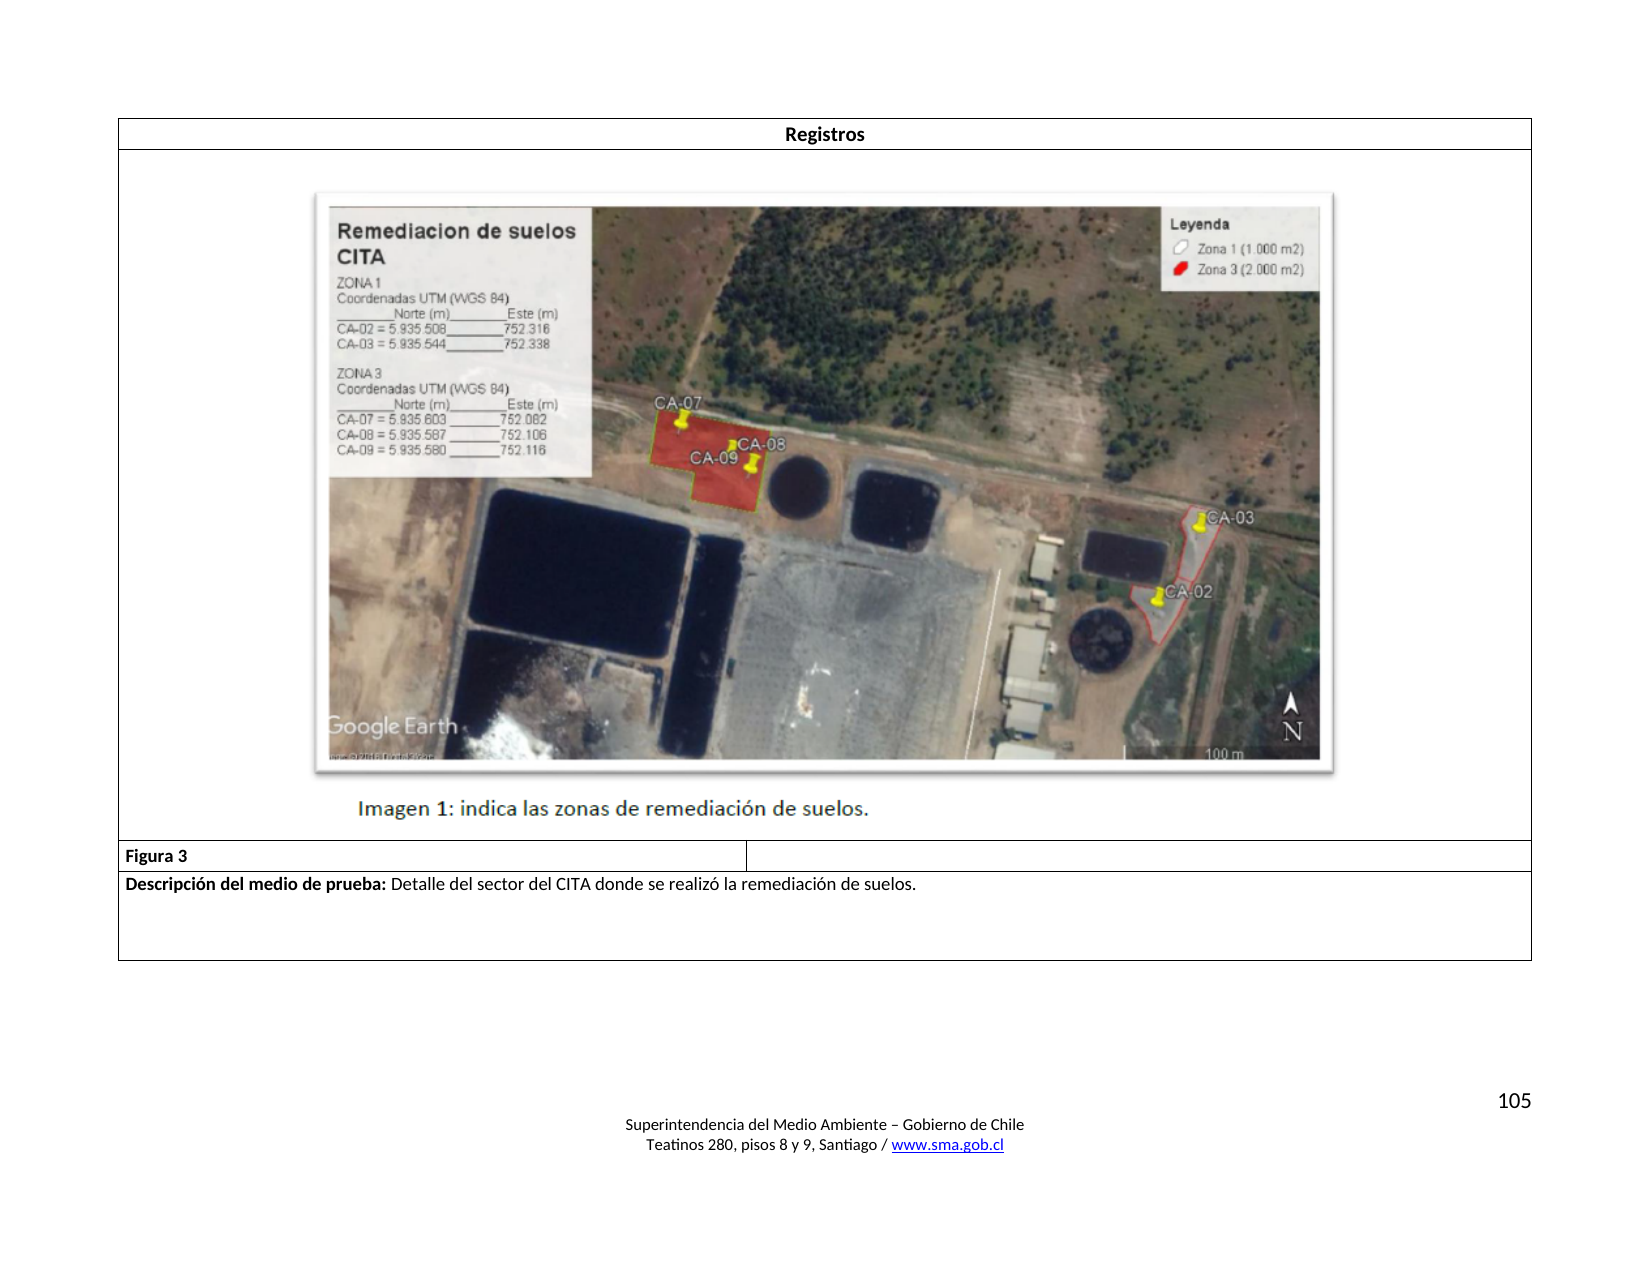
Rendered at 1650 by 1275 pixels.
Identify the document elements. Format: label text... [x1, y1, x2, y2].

table_cell [747, 841, 1531, 871]
table_header Registros [119, 119, 1531, 149]
table_cell [119, 150, 1531, 840]
table_cell Descripción del medio de prueba: Detalle del sector del CITA donde se realizó la remediación de suelos. [119, 872, 1531, 960]
table_cell Figura 3 [119, 841, 746, 871]
